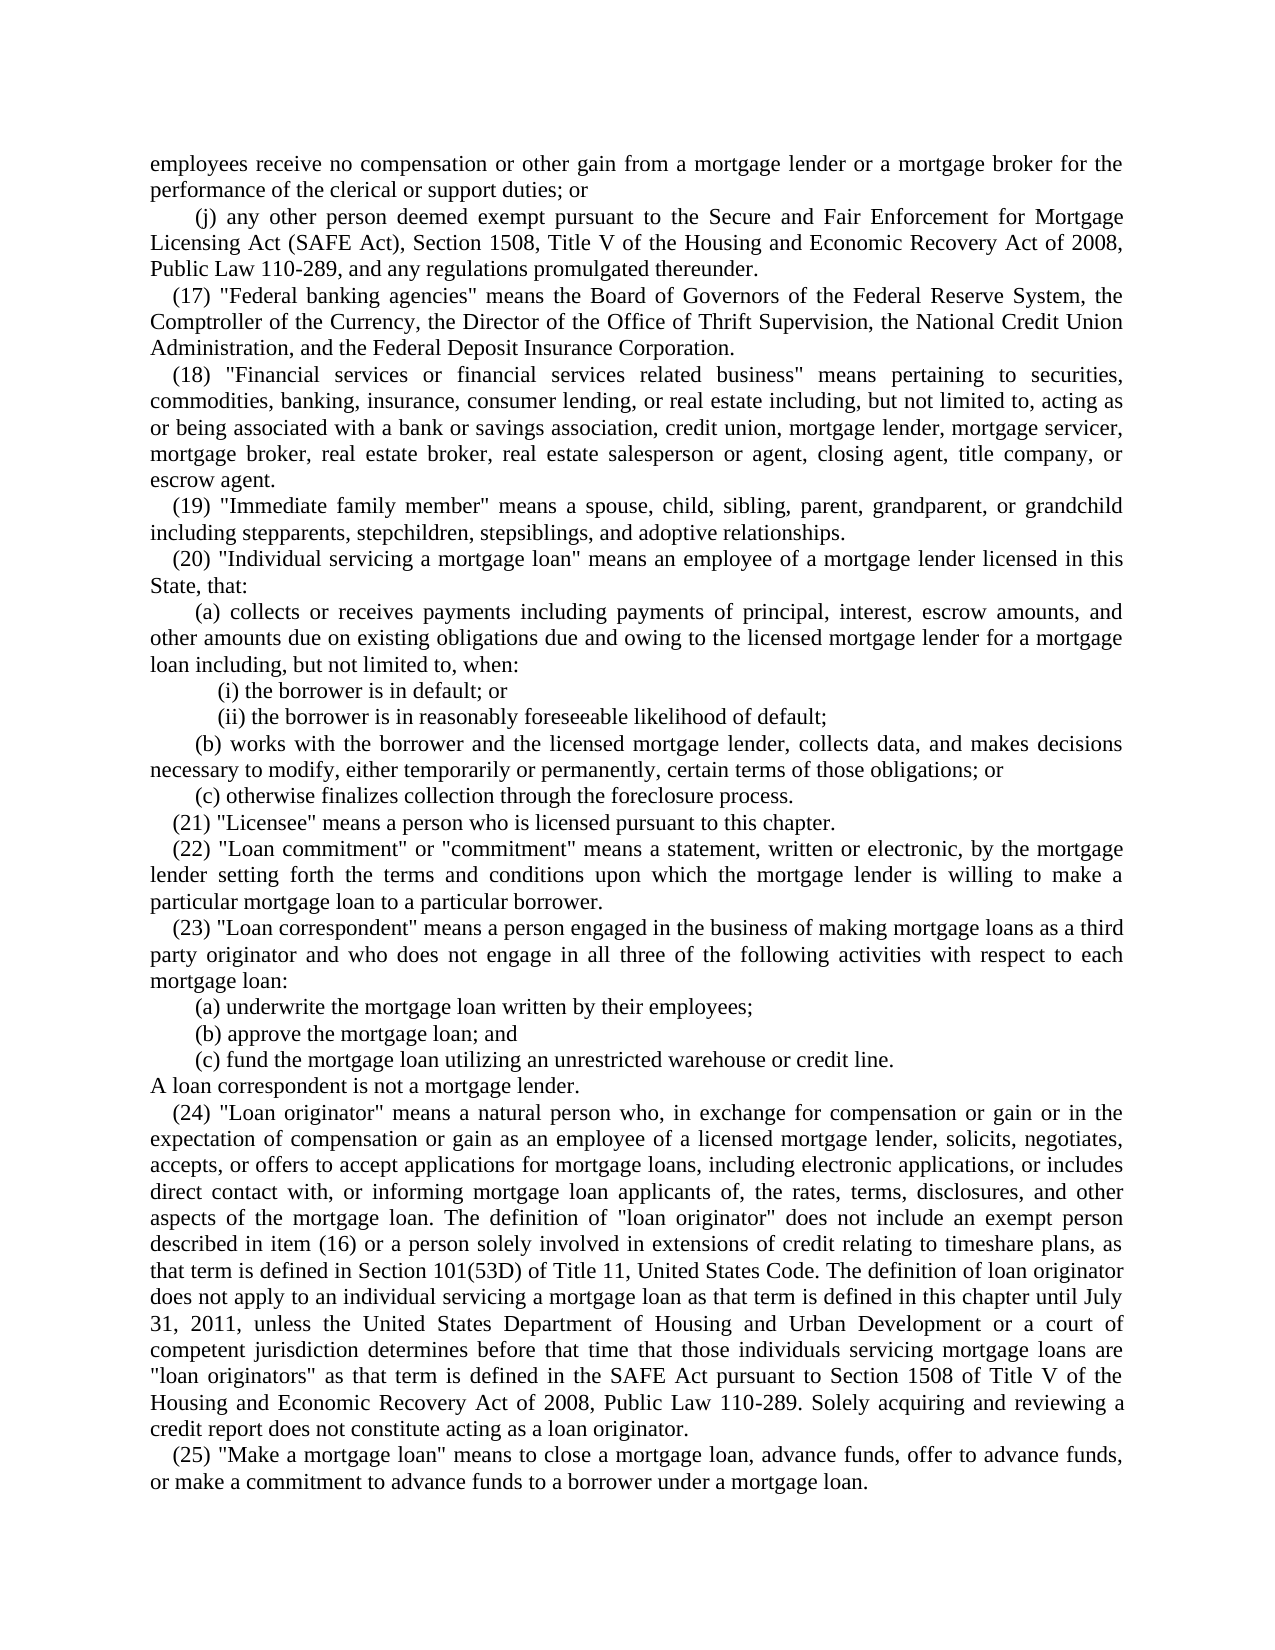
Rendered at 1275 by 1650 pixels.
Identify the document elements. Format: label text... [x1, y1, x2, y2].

text (c) fund the mortgage loan utilizing an unrestricted warehouse or credit line. [150, 1046, 1125, 1072]
text (b) approve the mortgage loan; and [150, 1020, 1125, 1046]
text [150, 150, 1125, 203]
text (a) collects or receives payments including payments of principal, interest, escrow amounts, and other amounts due on existing obligations due and owing to the licensed mortgage lender for a mortgage loan including, but not limited to, when: [150, 598, 1125, 677]
text (a) underwrite the mortgage loan written by their employees; [150, 993, 1125, 1020]
text (20) "Individual servicing a mortgage loan" means an employee of a mortgage lender licensed in this State, that: [150, 545, 1125, 598]
text (24) "Loan originator" means a natural person who, in exchange for compensation or gain or in the expectation of compensation or gain as an employee of a licensed mortgage lender, solicits, negotiates, accepts, or offers to accept applications for mortgage loans, including electronic applications, or includes direct contact with, or informing mortgage loan applicants of, the rates, terms, disclosures, and other aspects of the mortgage loan. The definition of "loan originator" does not include an exempt person described in item (16) or a person solely involved in extensions of credit relating to timeshare plans, as that term is defined in Section 101(53D) of Title 11, United States Code. The definition of loan originator does not apply to an individual servicing a mortgage loan as that term is defined in this chapter until July 31, 2011, unless the United States Department of Housing and Urban Development or a court of competent jurisdiction determines before that time that those individuals servicing mortgage loans are "loan originators" as that term is defined in the SAFE Act pursuant to Section 1508 of Title V of the Housing and Economic Recovery Act of 2008, Public Law 110-289. Solely acquiring and reviewing a credit report does not constitute acting as a loan originator. [150, 1099, 1125, 1441]
text (19) "Immediate family member" means a spouse, child, sibling, parent, grandparent, or grandchild including stepparents, stepchildren, stepsiblings, and adoptive relationships. [150, 493, 1125, 545]
text (c) otherwise finalizes collection through the foreclosure process. [150, 782, 1125, 809]
text (j) any other person deemed exempt pursuant to the Secure and Fair Enforcement for Mortgage Licensing Act (SAFE Act), Section 1508, Title V of the Housing and Economic Recovery Act of 2008, Public Law 110-289, and any regulations promulgated thereunder. [150, 203, 1125, 282]
text (i) the borrower is in default; or [150, 677, 1125, 703]
text (ii) the borrower is in reasonably foreseeable likelihood of default; [150, 703, 1125, 730]
text (25) "Make a mortgage loan" means to close a mortgage loan, advance funds, offer to advance funds, or make a commitment to advance funds to a borrower under a mortgage loan. [150, 1441, 1125, 1494]
text (22) "Loan commitment" or "commitment" means a statement, written or electronic, by the mortgage lender setting forth the terms and conditions upon which the mortgage lender is willing to make a particular mortgage loan to a particular borrower. [150, 835, 1125, 914]
text (21) "Licensee" means a person who is licensed pursuant to this chapter. [150, 809, 1125, 835]
text (23) "Loan correspondent" means a person engaged in the business of making mortgage loans as a third party originator and who does not engage in all three of the following activities with respect to each mortgage loan: [150, 914, 1125, 993]
text A loan correspondent is not a mortgage lender. [150, 1072, 1125, 1099]
text (b) works with the borrower and the licensed mortgage lender, collects data, and makes decisions necessary to modify, either temporarily or permanently, certain terms of those obligations; or [150, 730, 1125, 782]
text (17) "Federal banking agencies" means the Board of Governors of the Federal Reserve System, the Comptroller of the Currency, the Director of the Office of Thrift Supervision, the National Credit Union Administration, and the Federal Deposit Insurance Corporation. [150, 282, 1125, 361]
text (18) "Financial services or financial services related business" means pertaining to securities, commodities, banking, insurance, consumer lending, or real estate including, but not limited to, acting as or being associated with a bank or savings association, credit union, mortgage lender, mortgage servicer, mortgage broker, real estate broker, real estate salesperson or agent, closing agent, title company, or escrow agent. [150, 361, 1125, 493]
